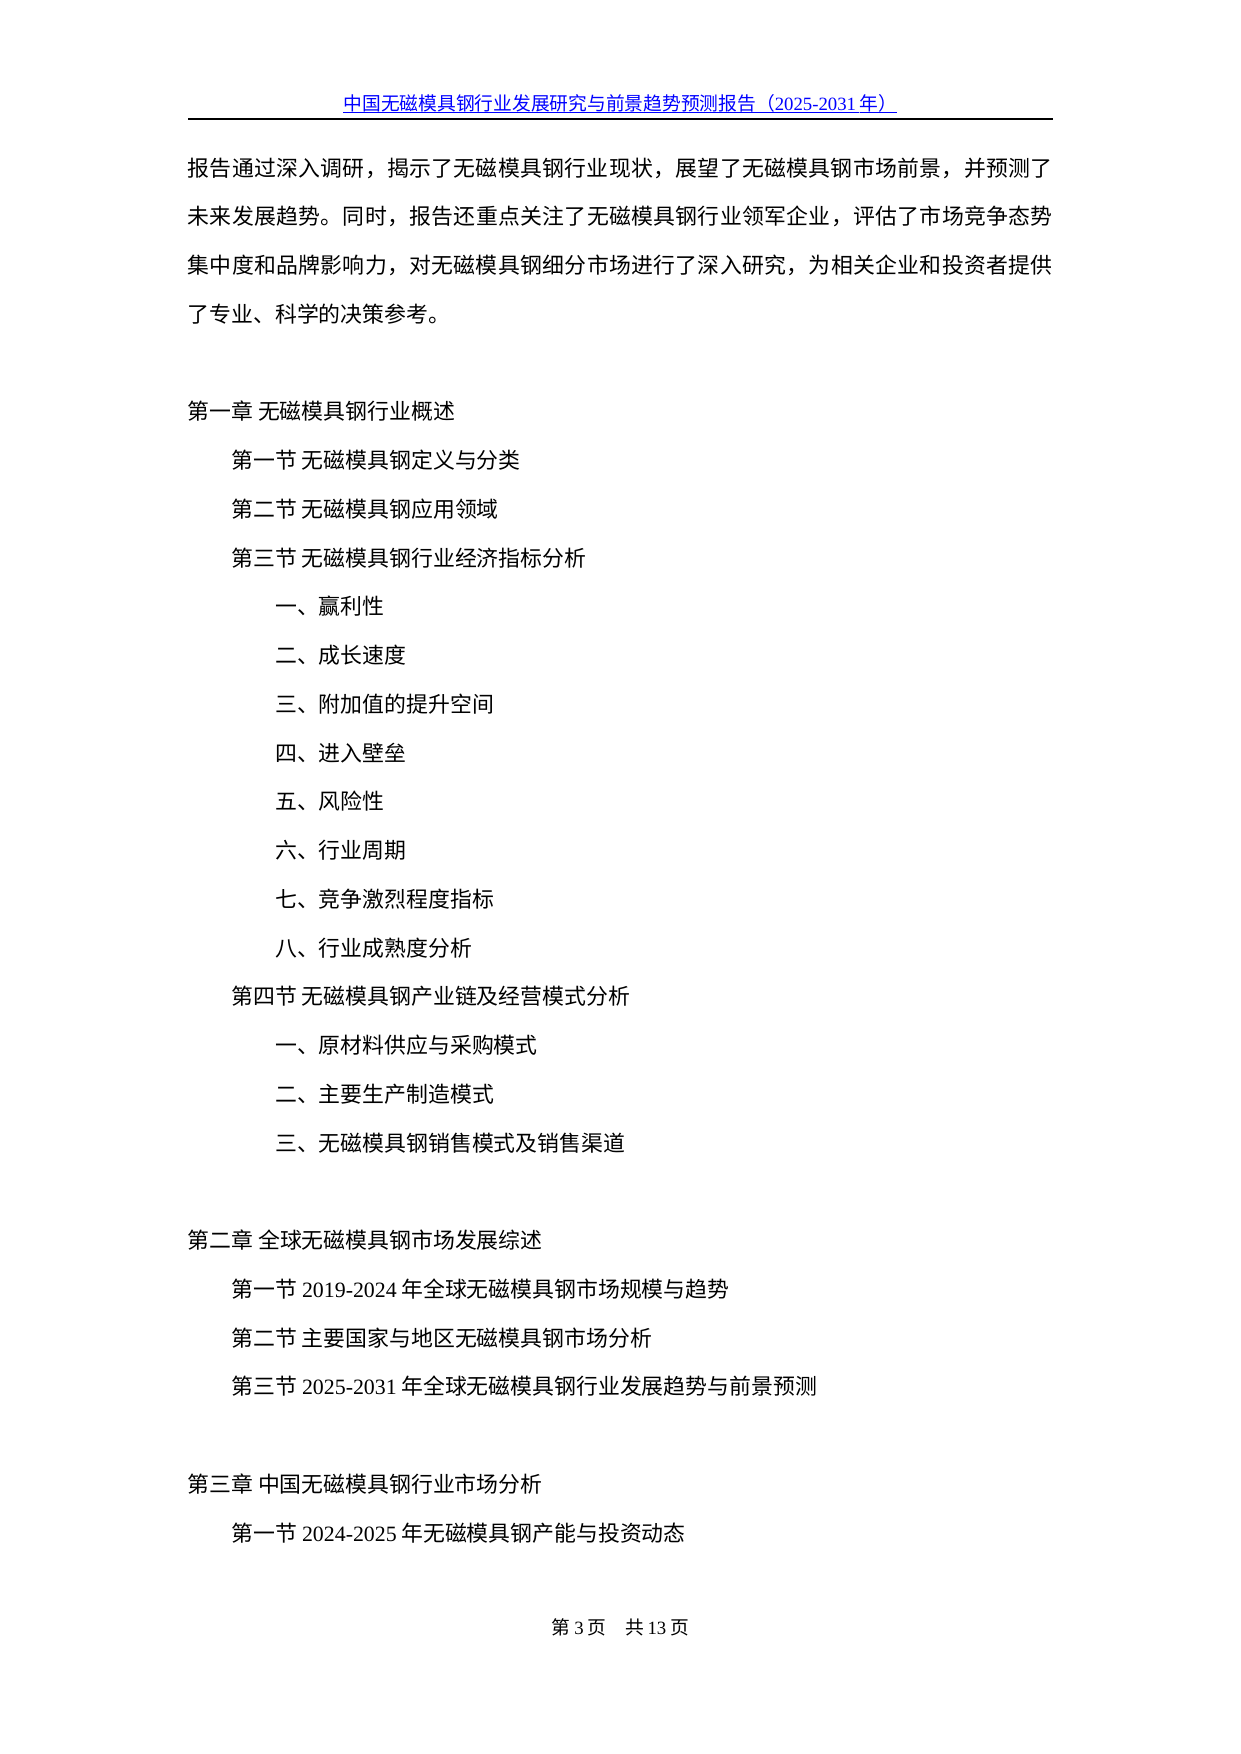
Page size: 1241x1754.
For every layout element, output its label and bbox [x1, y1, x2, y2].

text [187, 150, 1053, 1548]
